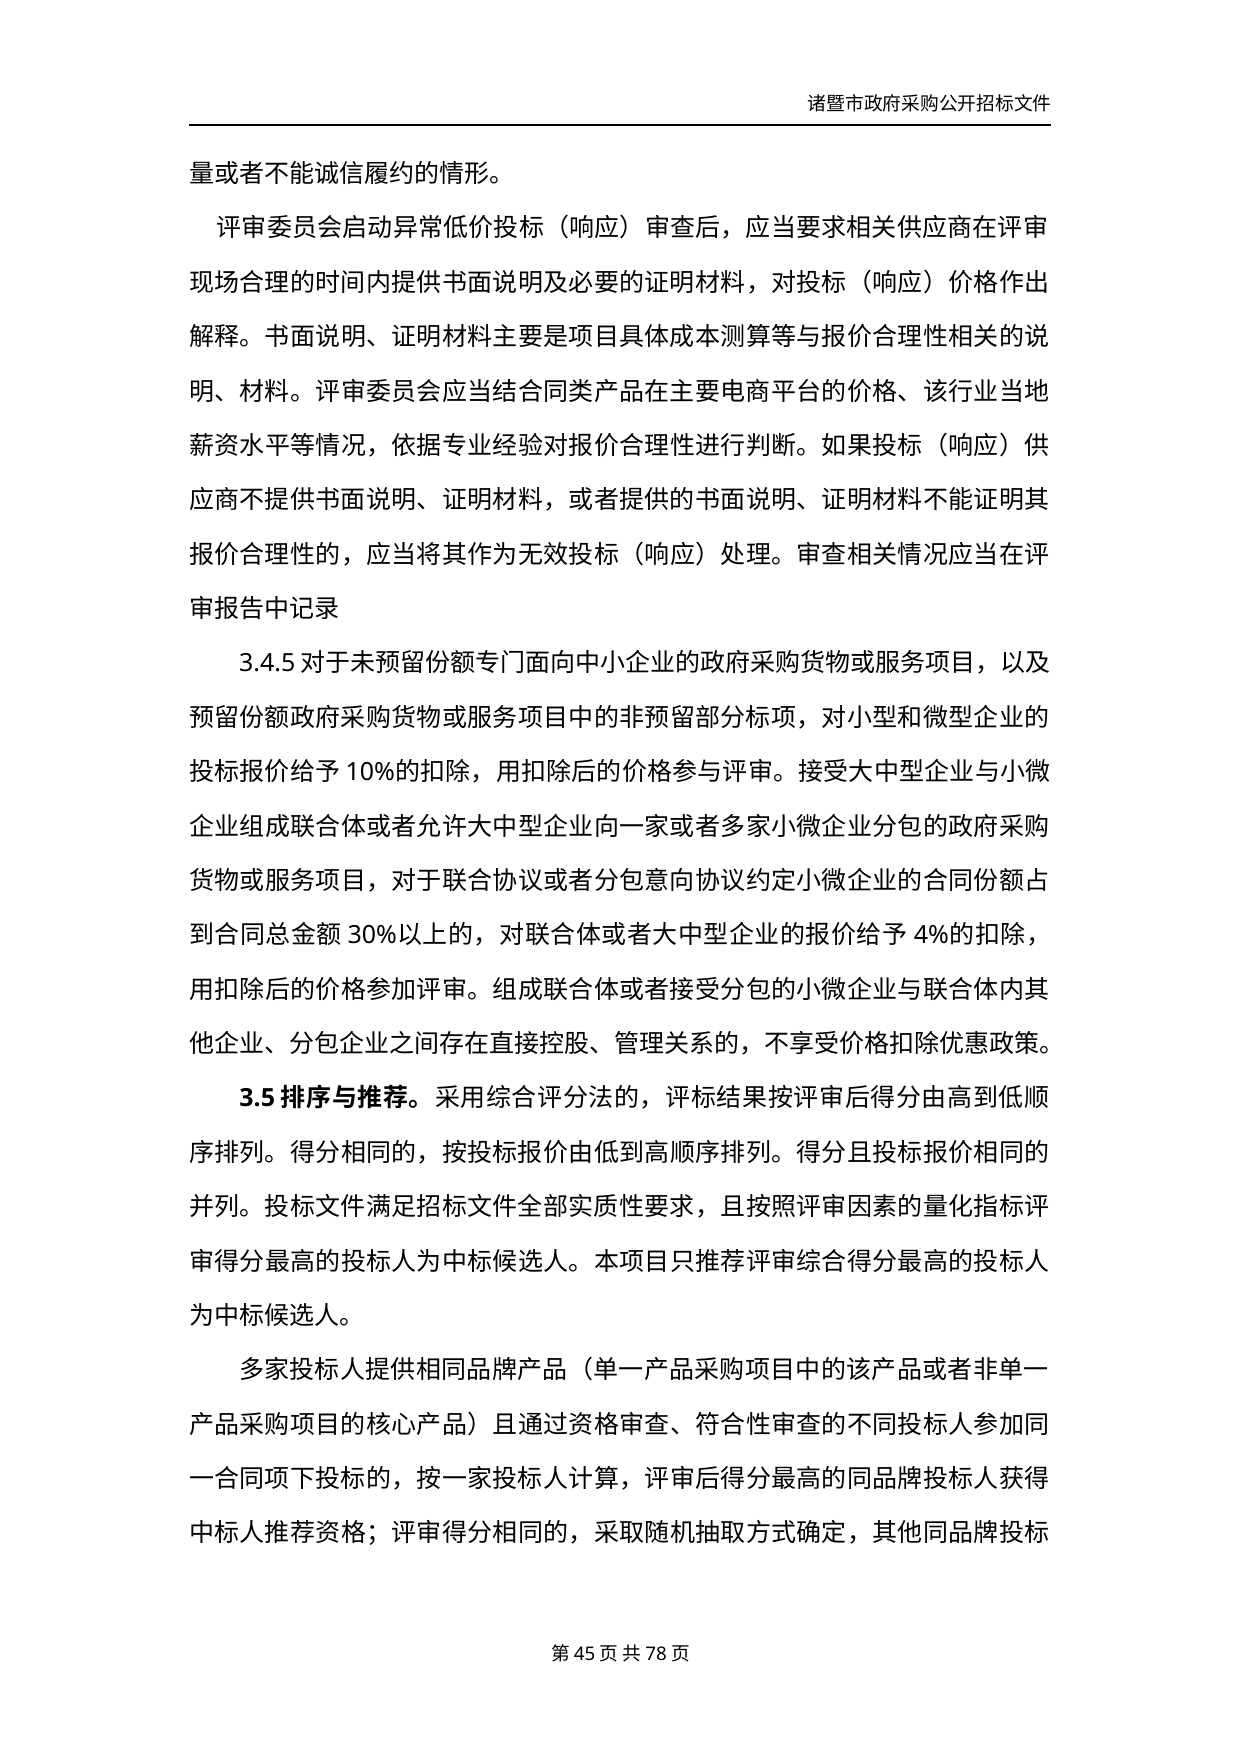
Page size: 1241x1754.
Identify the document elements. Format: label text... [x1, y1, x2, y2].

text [189, 153, 1051, 625]
text 3.4.5对于未预留份额专门面向中小企业的政府采购货物或服务项目，以及预留份额政府采购货物或服务项目中的非预留部分标项，对小型和微型企业的投标报价给予10%的扣除，用扣除后的价格参与评审。接受大中型企业与小微企业组成联合体或者允许大中型企业向一家或者多家小微企业分包的政府采购货物或服务项目，对于联合协议或者分包意向协议约定小微企业的合同份额占到合同总金额30%以上的，对联合体或者大中型企业的报价给予4%的扣除，用扣除后的价格参加评审。组成联合体或者接受分包的小微企业与联合体内其他企业、分包企业之间存在直接控股、管理关系的，不享受价格扣除优惠政策。 [189, 643, 1051, 1060]
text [189, 1350, 1051, 1549]
text 3.5排序与推荐。采用综合评分法的，评标结果按评审后得分由高到低顺序排列。得分相同的，按投标报价由低到高顺序排列。得分且投标报价相同的并列。投标文件满足招标文件全部实质性要求，且按照评审因素的量化指标评审得分最高的投标人为中标候选人。本项目只推荐评审综合得分最高的投标人为中标候选人。 [189, 1078, 1051, 1332]
